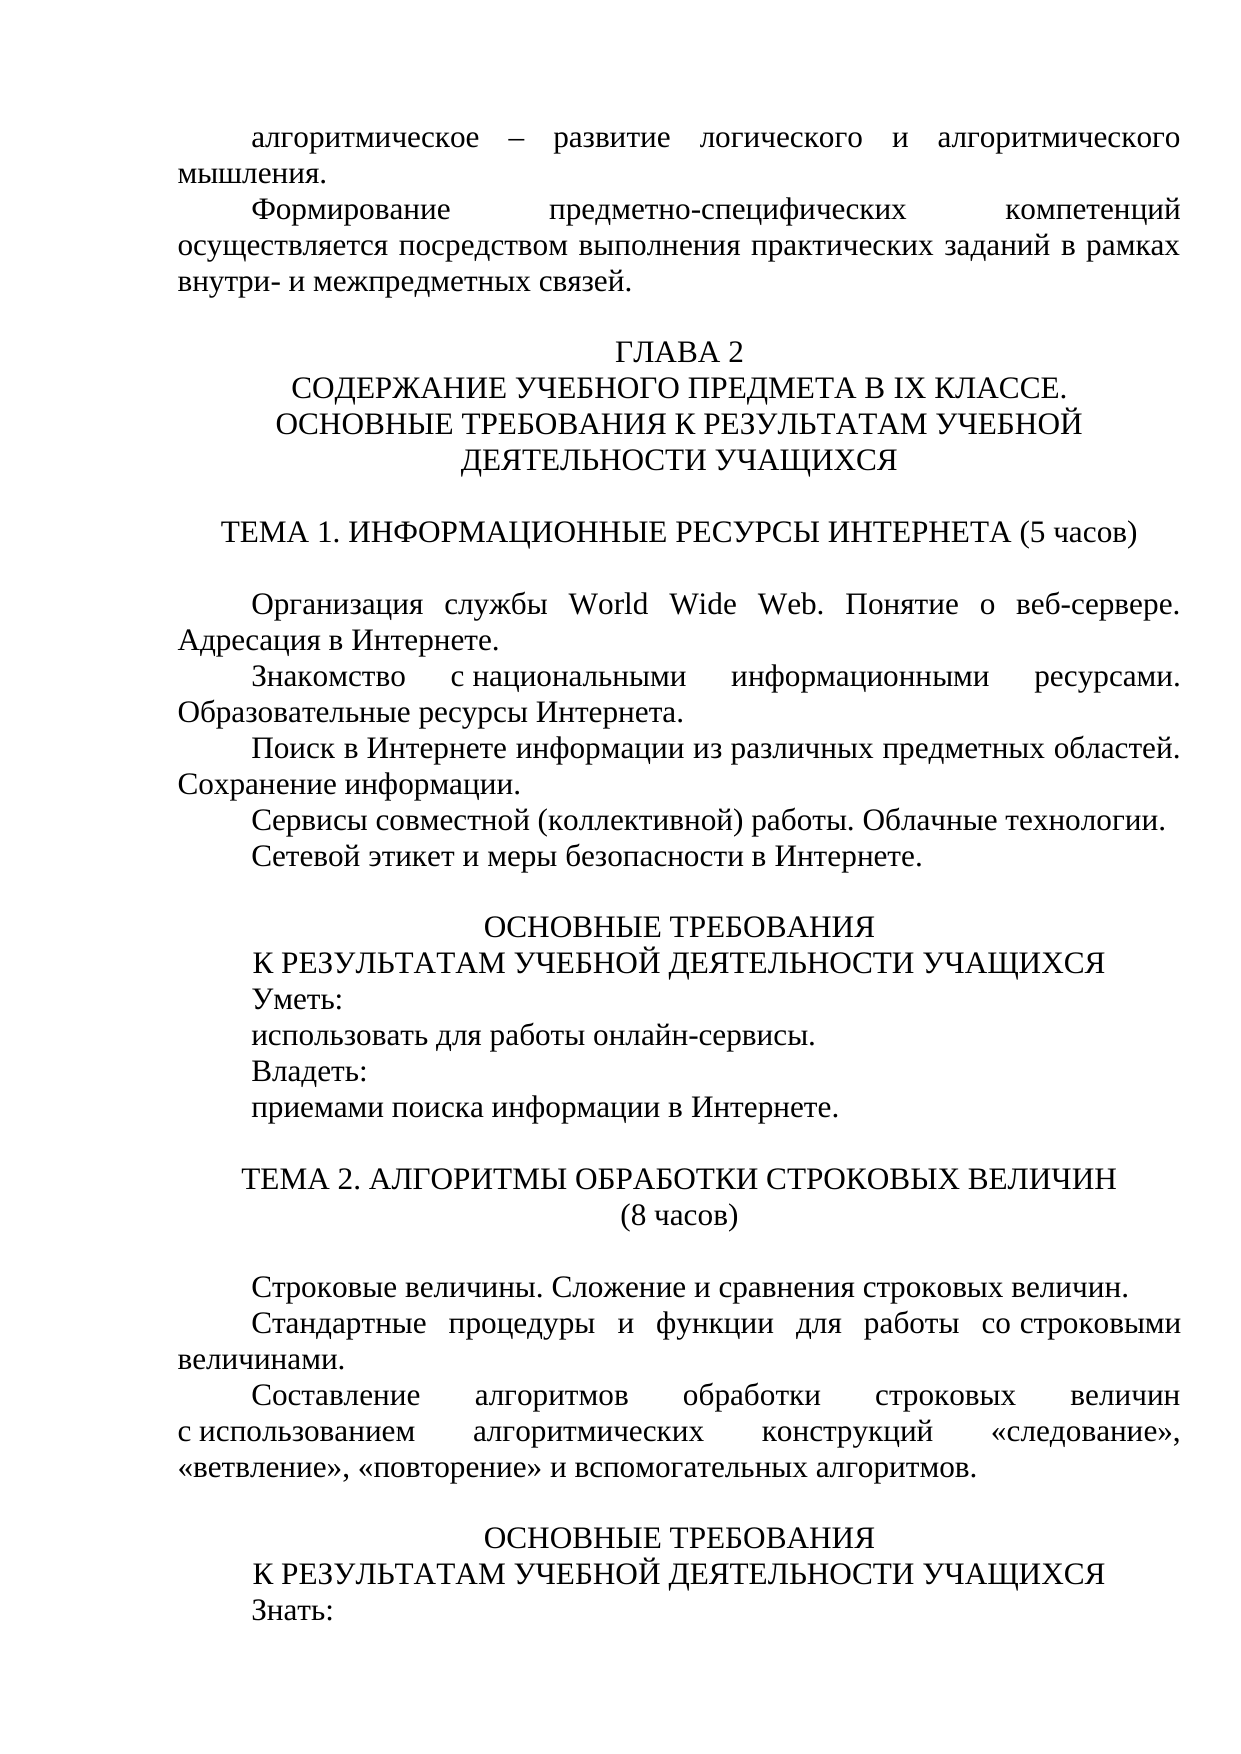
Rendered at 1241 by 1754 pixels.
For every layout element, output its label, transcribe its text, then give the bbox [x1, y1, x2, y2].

text Составление алгоритмов обработки строковых величин с использованием алгоритмических конструкций «следование», «ветвление», «повторение» и вспомогательных алгоритмов. [177, 1376, 1181, 1484]
text использовать для работы онлайн-сервисы. [177, 1017, 1181, 1052]
text К РЕЗУЛЬТАТАМ УЧЕБНОЙ ДЕЯТЕЛЬНОСТИ УЧАЩИХСЯ [177, 945, 1181, 981]
text СОДЕРЖАНИЕ УЧЕБНОГО ПРЕДМЕТА В IX КЛАССЕ. [177, 370, 1181, 406]
text ТЕМА 2. АЛГОРИТМЫ ОБРАБОТКИ СТРОКОВЫХ ВЕЛИЧИН [177, 1160, 1181, 1196]
text Сетевой этикет и меры безопасности в Интернете. [177, 837, 1181, 873]
text ГЛАВА 2 [177, 334, 1181, 370]
text Организация службы World Wide Web. Понятие о веб-сервере. Адресация в Интернете. [177, 585, 1181, 657]
text (8 часов) [177, 1196, 1181, 1232]
text Стандартные процедуры и функции для работы со строковыми величинами. [177, 1304, 1181, 1376]
text Строковые величины. Сложение и сравнения строковых величин. [177, 1268, 1181, 1304]
text ОСНОВНЫЕ ТРЕБОВАНИЯ К РЕЗУЛЬТАТАМ УЧЕБНОЙ ДЕЯТЕЛЬНОСТИ УЧАЩИХСЯ [177, 406, 1181, 477]
text ТЕМА 1. ИНФОРМАЦИОННЫЕ РЕСУРСЫ ИНТЕРНЕТА (5 часов) [177, 513, 1181, 549]
text ОСНОВНЫЕ ТРЕБОВАНИЯ [177, 909, 1181, 945]
text Знать: [177, 1592, 1181, 1627]
text К РЕЗУЛЬТАТАМ УЧЕБНОЙ ДЕЯТЕЛЬНОСТИ УЧАЩИХСЯ [177, 1556, 1181, 1592]
text Поиск в Интернете информации из различных предметных областей. Сохранение информации. [177, 729, 1181, 801]
text приемами поиска информации в Интернете. [177, 1088, 1181, 1124]
text алгоритмическое – развитие логического и алгоритмического мышления. [177, 118, 1181, 190]
text ОСНОВНЫЕ ТРЕБОВАНИЯ [177, 1520, 1181, 1556]
text Уметь: [177, 981, 1181, 1017]
text Владеть: [177, 1052, 1181, 1088]
text Формирование предметно-специфических компетенций осуществляется посредством выполнения практических заданий в рамках внутри- и межпредметных связей. [177, 190, 1181, 298]
text Знакомство с национальными информационными ресурсами. Образовательные ресурсы Интернета. [177, 657, 1181, 729]
text Сервисы совместной (коллективной) работы. Облачные технологии. [177, 801, 1181, 837]
